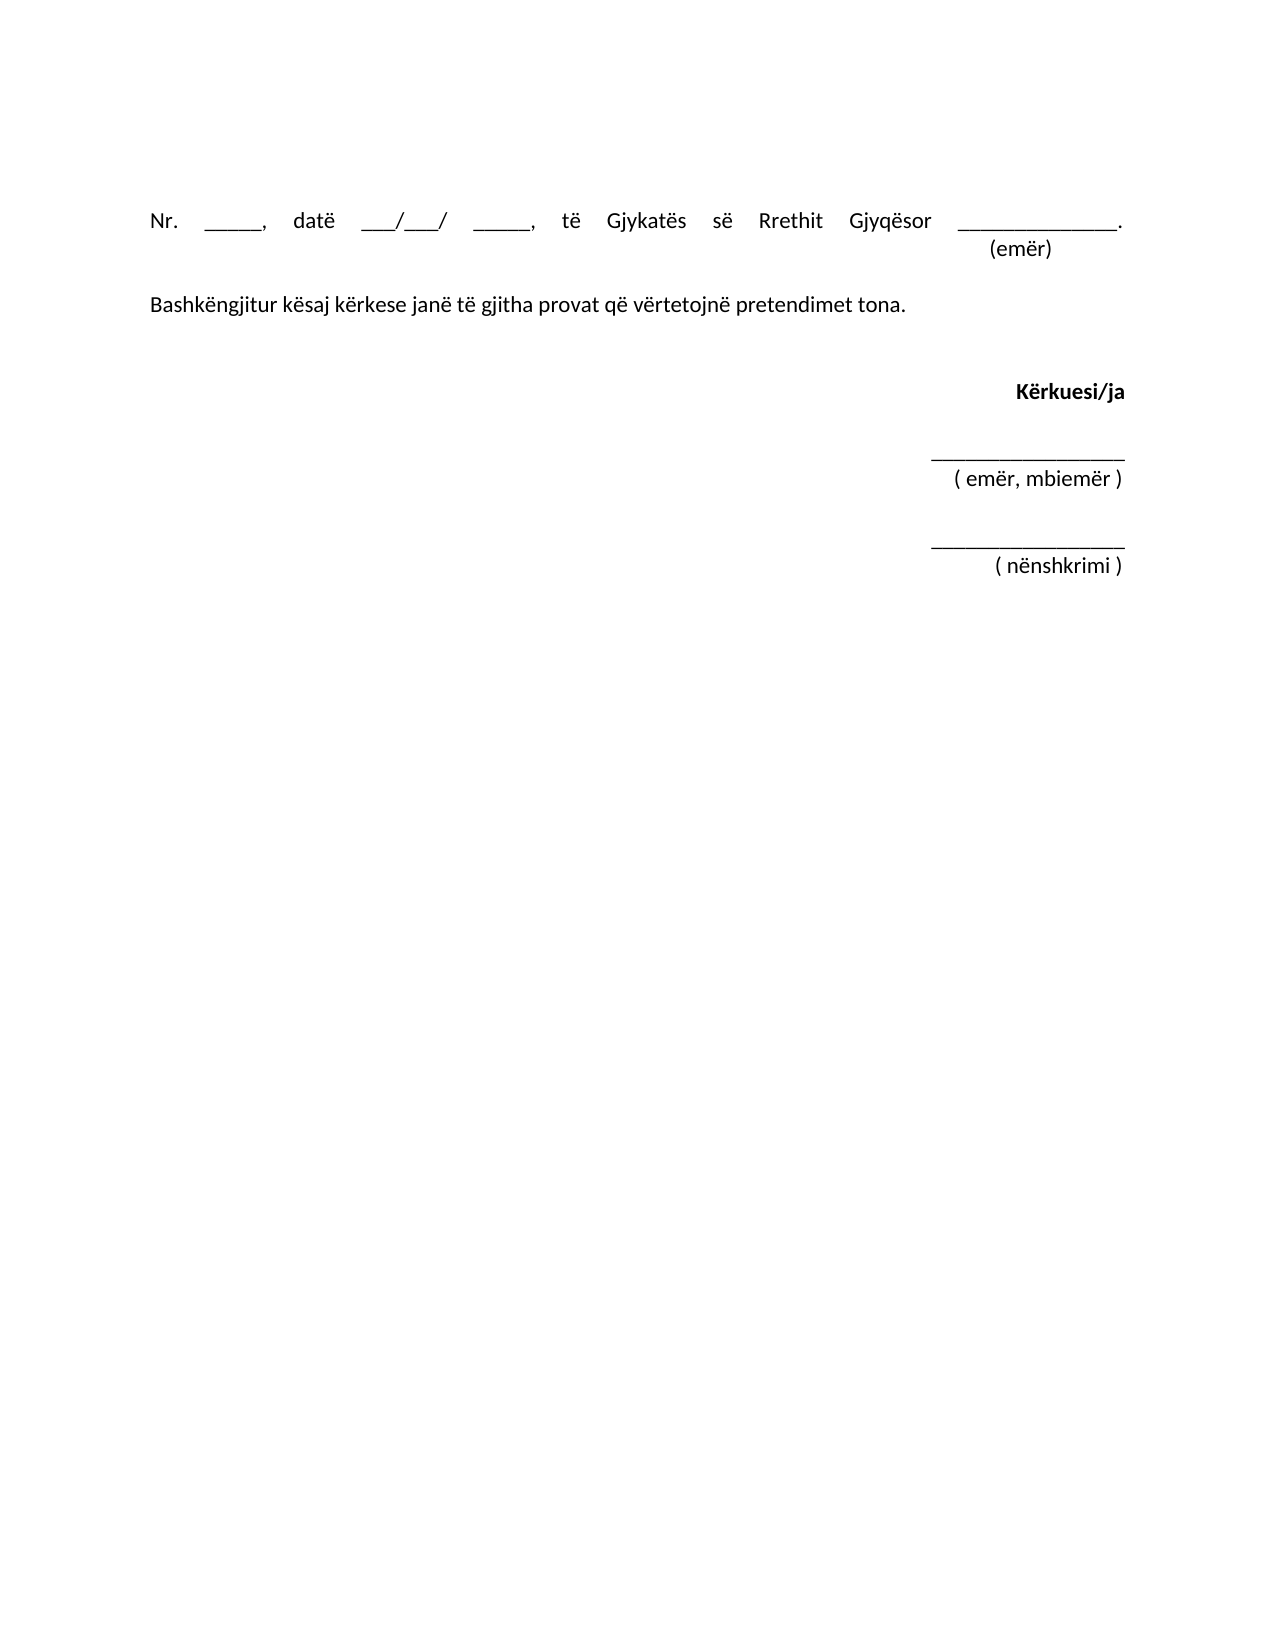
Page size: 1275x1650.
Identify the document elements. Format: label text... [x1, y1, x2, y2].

text Nr. _____, datë ___/___/ _____, të Gjykatës së Rrethit Gjyqësor ______________. (emër) [150, 150, 1125, 262]
text Kërkuesi/ja [149, 377, 1125, 405]
text _________________ ( emër, mbiemër ) [150, 436, 1125, 524]
text _________________ ( nënshkrimi ) [150, 524, 1125, 580]
text Bashkëngjitur kësaj kërkese janë të gjitha provat që vërtetojnë pretendimet tona. [150, 262, 1125, 318]
